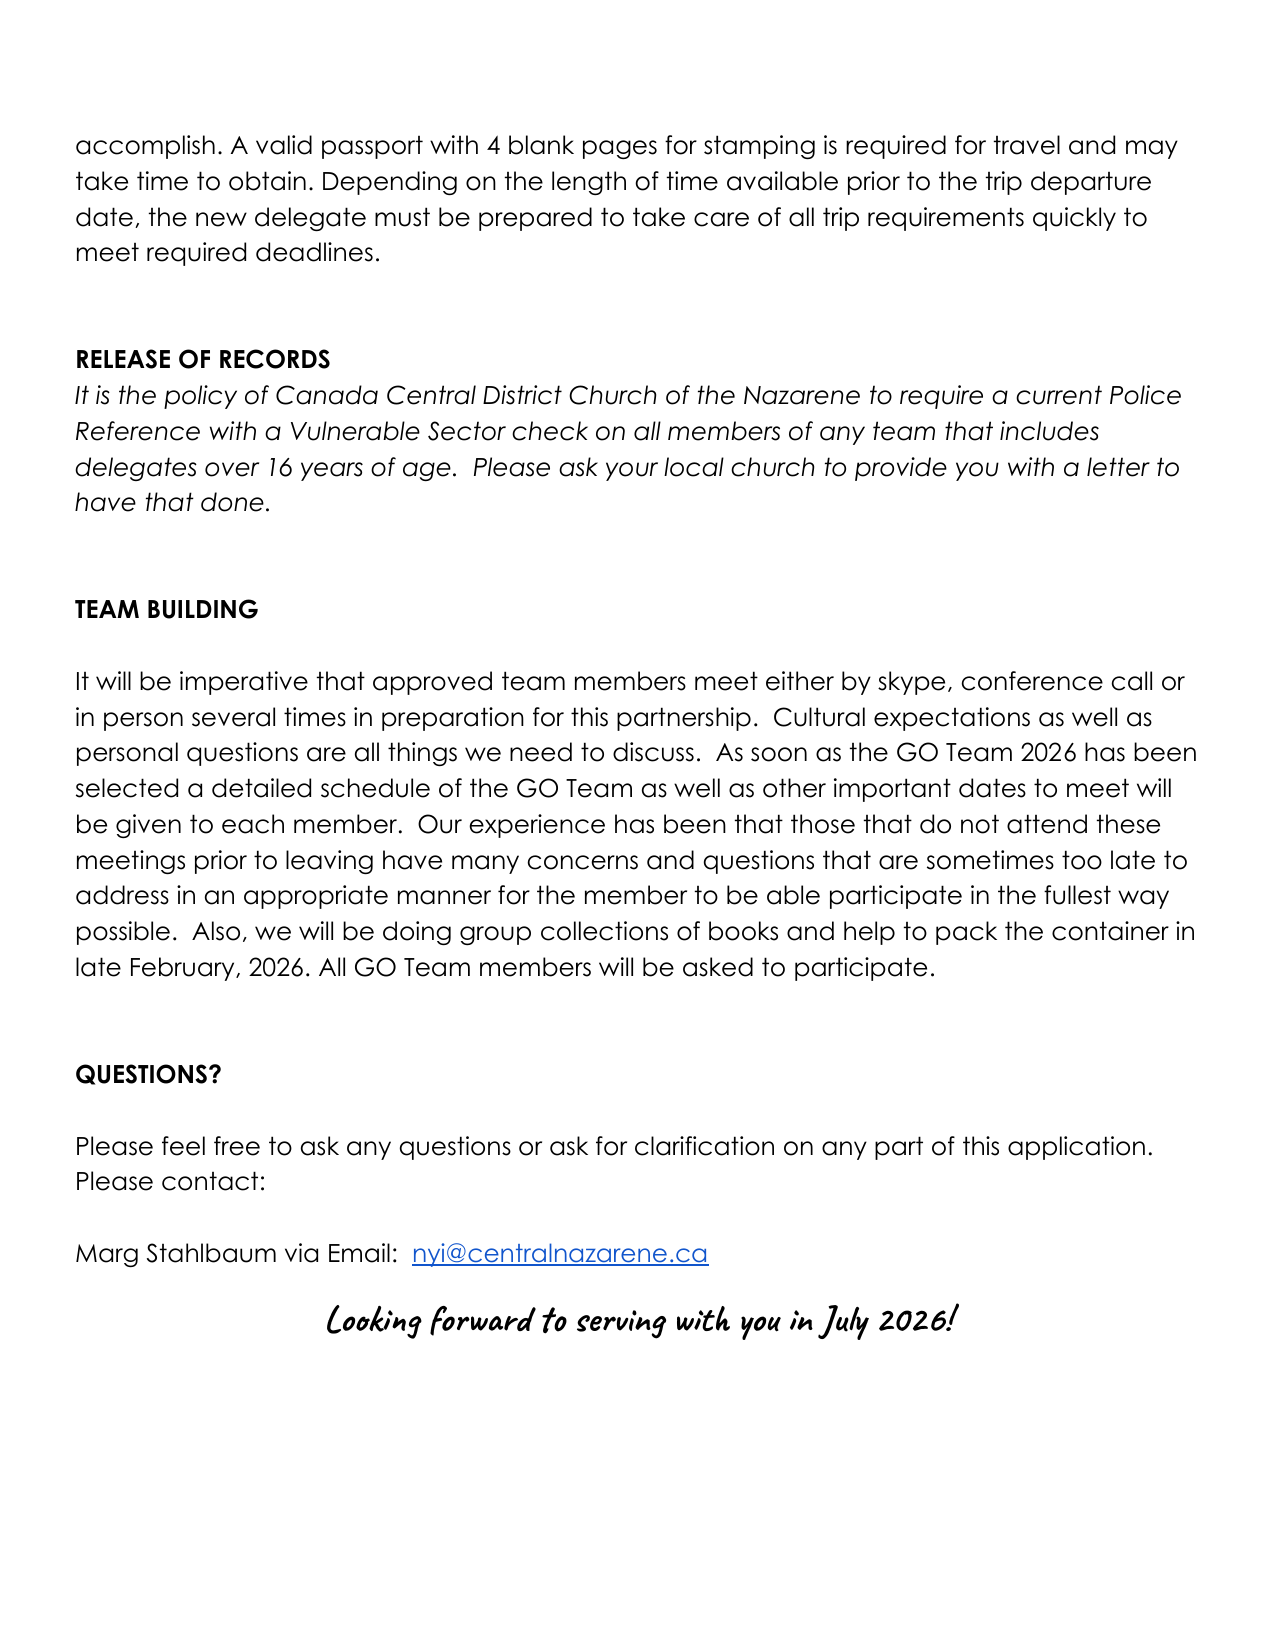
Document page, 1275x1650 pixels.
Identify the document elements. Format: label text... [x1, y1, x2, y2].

text QUESTIONS? [75, 1055, 1200, 1091]
text TEAM BUILDING [75, 591, 1200, 627]
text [75, 126, 1200, 198]
text date, the new delegate must be prepared to take care of all trip requirements quickly to meet required deadlines. [75, 198, 1200, 269]
text Looking forward to serving with you in July 2026! [75, 1295, 1200, 1342]
text Marg Stahlbaum via Email: nyi@centralnazarene.ca [75, 1234, 1200, 1270]
text Please feel free to ask any questions or ask for clarification on any part of this application. Please contact: [75, 1127, 1200, 1198]
text It will be imperative that approved team members meet either by skype, conference call or in person several times in preparation for this partnership. Cultural expectations as well as personal questions are all things we need to discuss. As soon as the GO Team 2026 has been selected a detailed schedule of the GO Team as well as other important dates to meet will be given to each member. Our experience has been that those that do not attend these meetings prior to leaving have many concerns and questions that are sometimes too late to address in an appropriate manner for the member to be able participate in the fullest way possible. Also, we will be doing group collections of books and help to pack the container in late February, 2026. All GO Team members will be asked to participate. [75, 662, 1200, 984]
text RELEASE OF RECORDS [75, 341, 1200, 377]
text It is the policy of Canada Central District Church of the Nazarene to require a current Police Reference with a Vulnerable Sector check on all members of any team that includes delegates over 16 years of age. Please ask your local church to provide you with a letter to have that done. [75, 377, 1200, 519]
